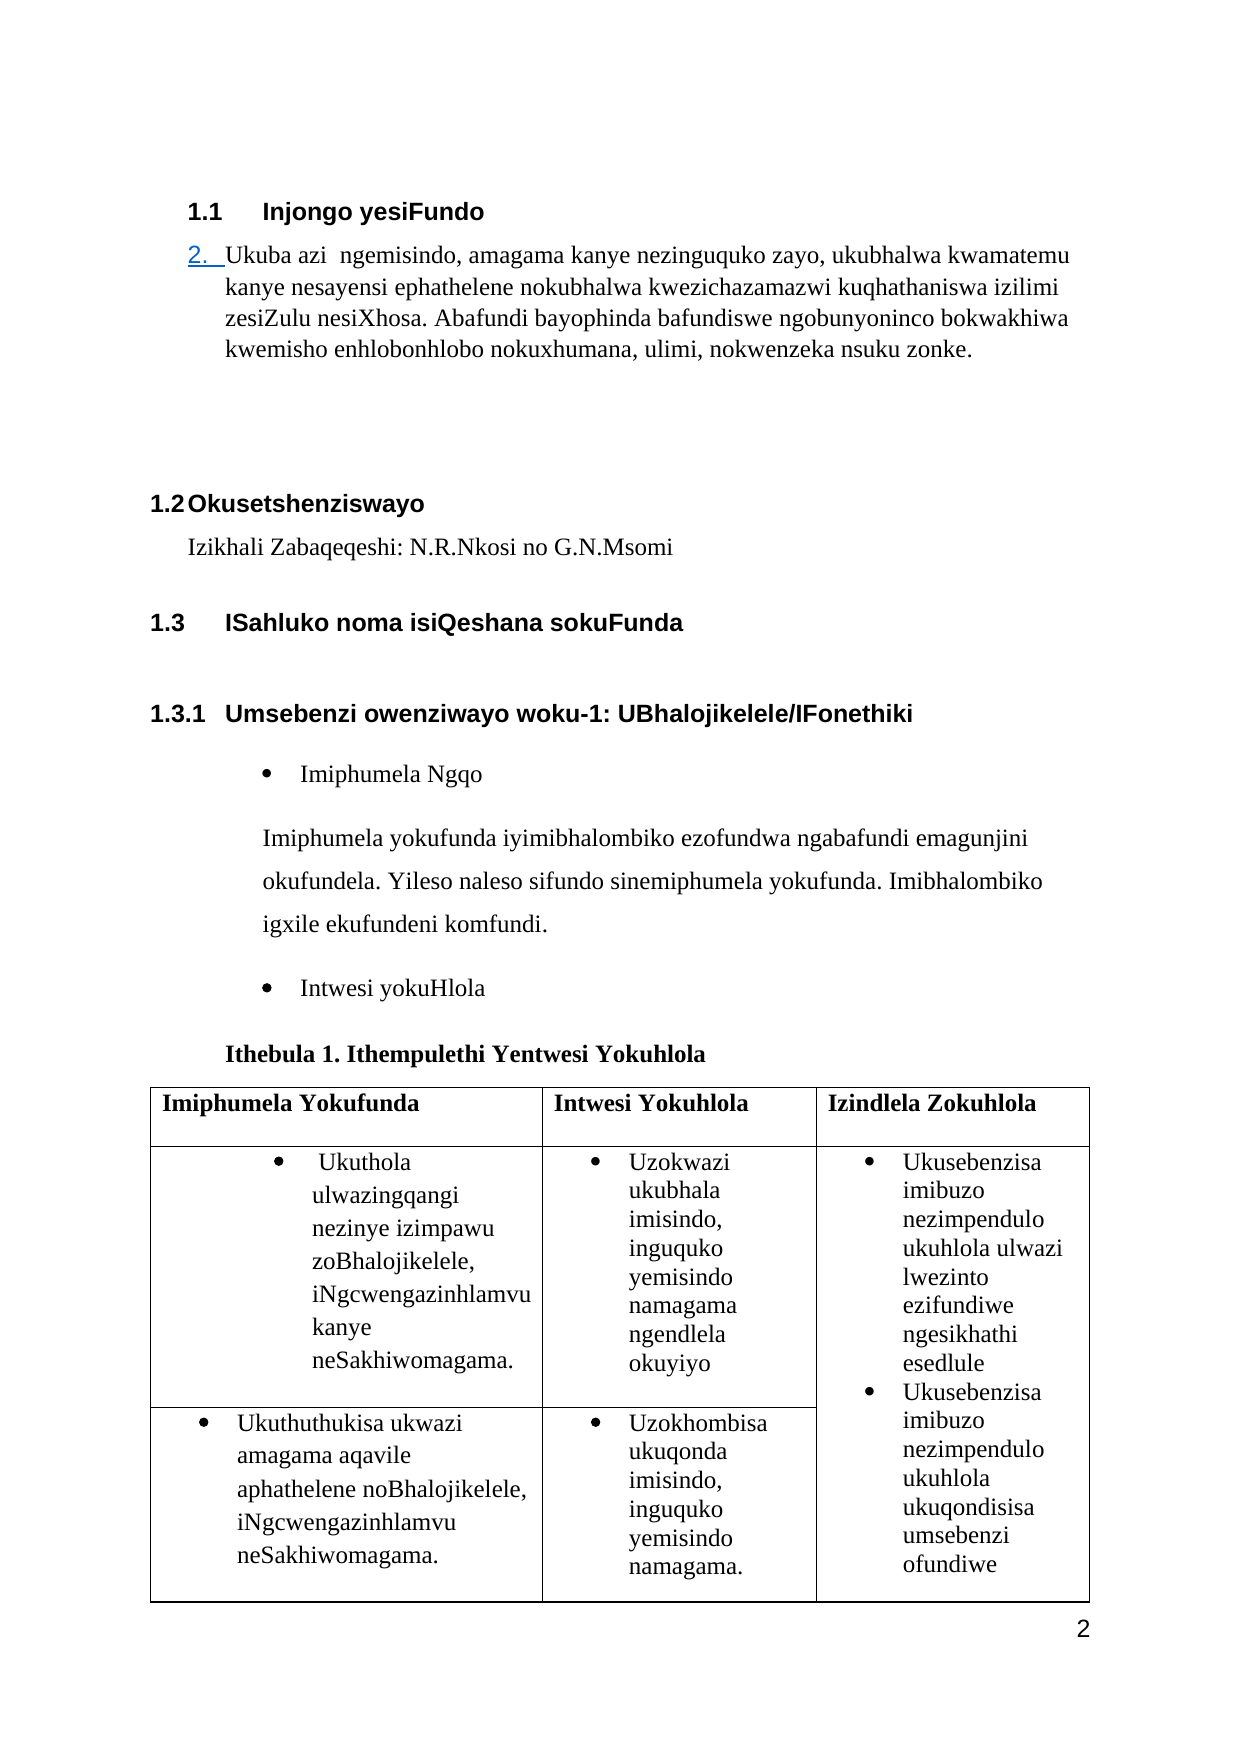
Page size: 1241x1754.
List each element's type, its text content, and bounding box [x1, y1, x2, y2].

list Izikhali Zabaqeqeshi: N.R.Nkosi no G.N.Msomi [187, 532, 1090, 561]
list Imiphumela Ngqo [262, 759, 1090, 788]
list Intwesi yokuHlola [262, 973, 1090, 1002]
table_header Intwesi Yokuhlola [543, 1088, 816, 1146]
table_header Imiphumela Yokufunda [151, 1088, 542, 1146]
subtitle 1.3 ISahluko noma isiQeshana sokuFunda [150, 608, 1090, 637]
text Imiphumela yokufunda iyimibhalombiko ezofundwa ngabafundi emagunjini okufundela. Yileso naleso sifundo sinemiphumela yokufunda. Imibhalombiko igxile ekufundeni komfundi. [262, 823, 1090, 938]
list Ithebula 1. Ithempulethi Yentwesi Yokuhlola [225, 1039, 1090, 1068]
table_cell Ukuthola ulwazingqangi nezinye izimpawu zoBhalojikelele, iNgcwengazinhlamvu kanye neSakhiwomagama. [151, 1147, 542, 1407]
table_cell Uzokhombisa ukuqonda imisindo, inguquko yemisindo namagama. [543, 1408, 816, 1601]
table_header Izindlela Zokuhlola [817, 1088, 1089, 1146]
table_cell Ukusebenzisa imibuzo nezimpendulo ukuhlola ulwazi lwezinto ezifundiwe ngesikhathi esedlule Ukusebenzisa imibuzo nezimpendulo ukuhlola ukuqondisisa umsebenzi ofundiwe Abafundi banikwa imisebenzi ezohlola amakhono okusebenzisa ulwazi ezimweni ezifanele Imisebenzi ezokwenza ukuba abafundi bakwazi ukucubungula baqhephule imiqondo baveze izingcezu zayo Imisebenzi ezosiza abafundi bakwazi ukuhlanganisa okuwukwakha into entsha kulokho okufundiwe Imisebenzi ezokwenza abafundi bakwazi ukuhluza; ukuthatha izinqumo; ukusekela noma ukuchitha okuthize besebenzisa ubufakazi. [817, 1147, 1089, 1601]
table_cell Uzokwazi ukubhala imisindo, inguquko yemisindo namagama ngendlela okuyiyo [543, 1147, 816, 1407]
list Ukuba azi ngemisindo, amagama kanye nezinguquko zayo, ukubhalwa kwamatemu kanye nesayensi ephathelene nokubhalwa kwezichazamazwi kuqhathaniswa izilimi zesiZulu nesiXhosa. Abafundi bayophinda bafundiswe ngobunyoninco bokwakhiwa kwemisho enhlobonhlobo nokuxhumana, ulimi, nokwenzeka nsuku zonke. [187, 240, 1090, 362]
subtitle Injongo yesiFundo [187, 197, 1090, 226]
table_cell Ukuthuthukisa ukwazi amagama aqavile aphathelene noBhalojikelele, iNgcwengazinhlamvu neSakhiwomagama. [151, 1408, 542, 1601]
text 1.3.1 Umsebenzi owenziwayo woku-1: UBhalojikelele/IFonethiki [150, 699, 1090, 728]
subtitle Okusetshenziswayo [150, 489, 1090, 518]
